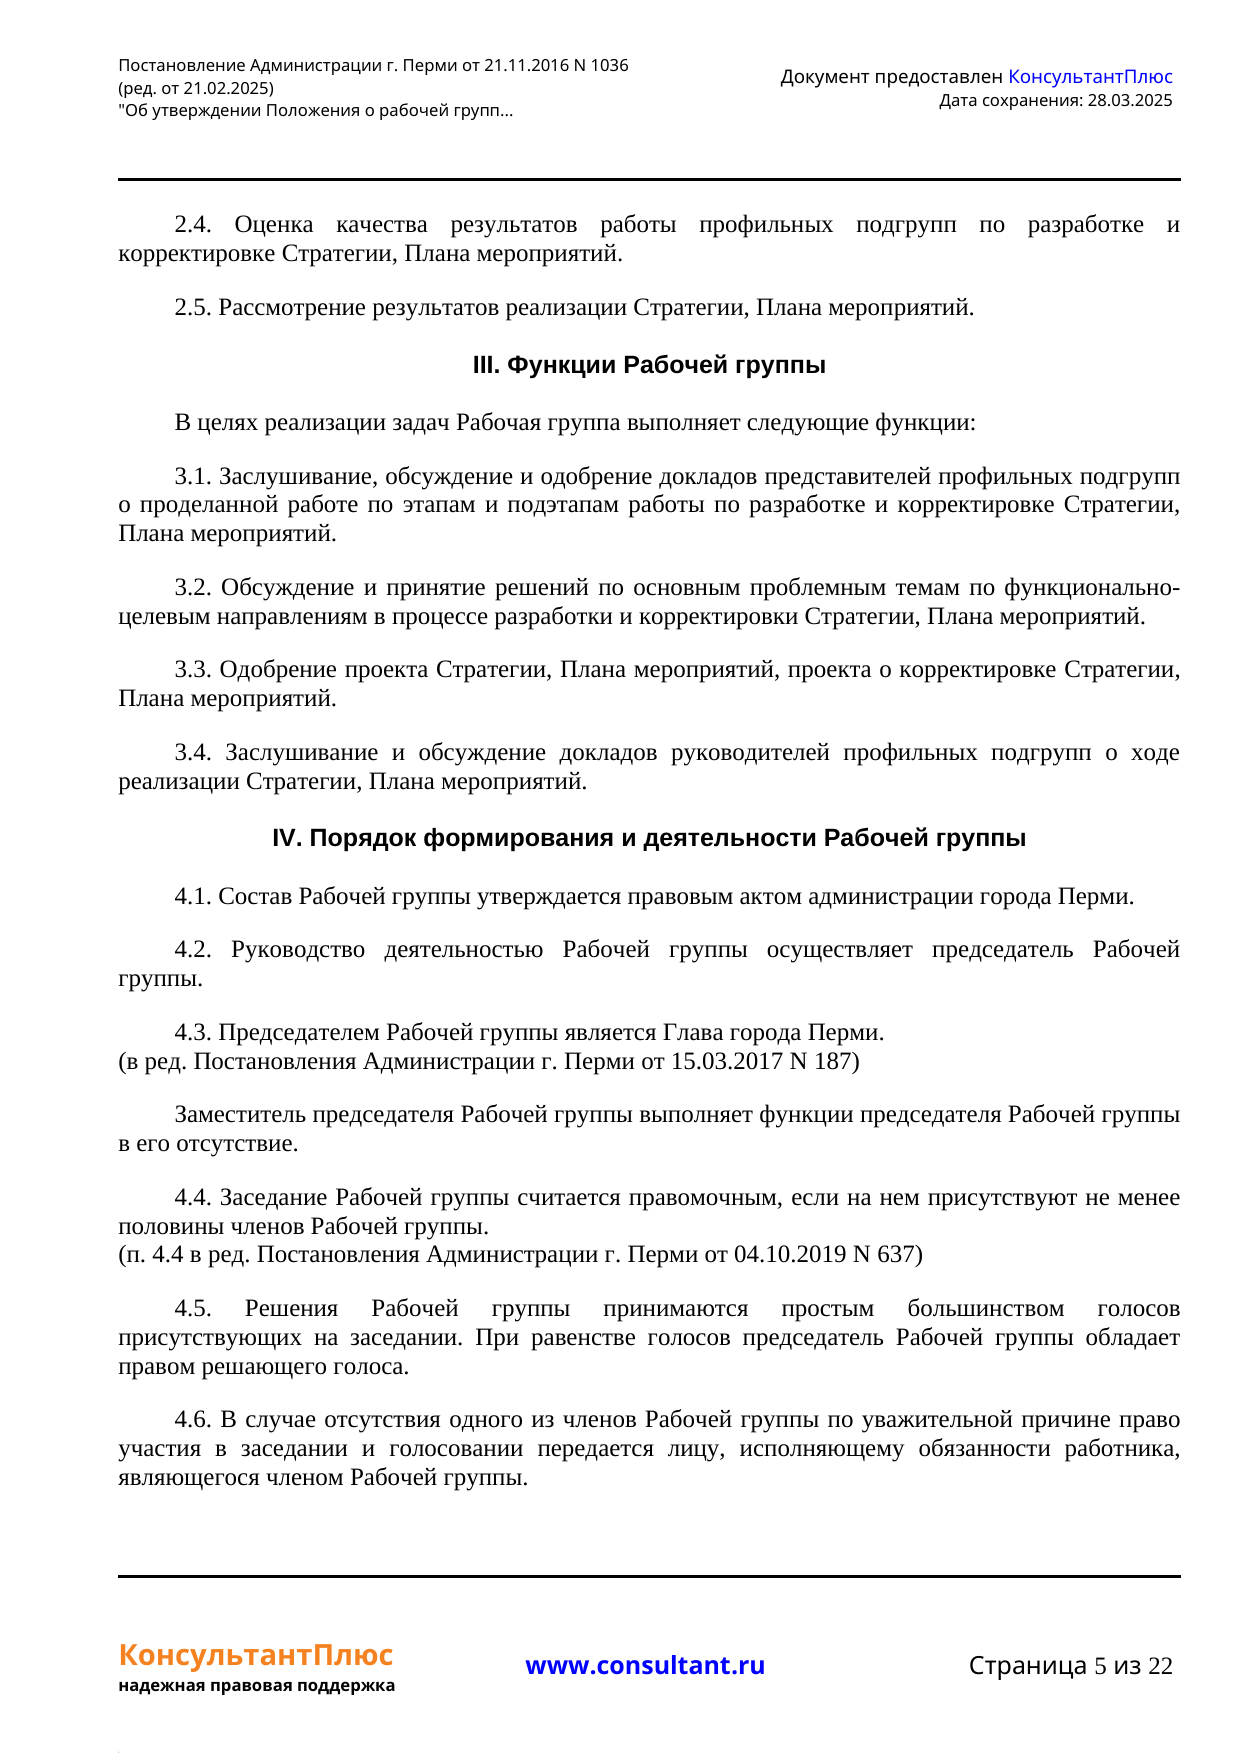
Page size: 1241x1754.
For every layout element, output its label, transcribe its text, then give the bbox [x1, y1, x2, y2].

text (п. 4.4 в ред. Постановления Администрации г. Перми от 04.10.2019 N 637) [118, 1239, 1181, 1268]
text Заместитель председателя Рабочей группы выполняет функции председателя Рабочей группы в его отсутствие. [118, 1099, 1181, 1157]
text 4.2. Руководство деятельностью Рабочей группы осуществляет председатель Рабочей группы. [118, 934, 1181, 992]
text 3.3. Одобрение проекта Стратегии, Плана мероприятий, проекта о корректировке Стратегии, Плана мероприятий. [118, 654, 1181, 712]
text 4.1. Состав Рабочей группы утверждается правовым актом администрации города Перми. [118, 881, 1181, 909]
text 3.4. Заслушивание и обсуждение докладов руководителей профильных подгрупп о ходе реализации Стратегии, Плана мероприятий. [118, 737, 1181, 794]
text 4.4. Заседание Рабочей группы считается правомочным, если на нем присутствуют не менее половины членов Рабочей группы. [118, 1182, 1181, 1239]
text 3.1. Заслушивание, обсуждение и одобрение докладов представителей профильных подгрупп о проделанной работе по этапам и подэтапам работы по разработке и корректировке Стратегии, Плана мероприятий. [118, 461, 1181, 547]
text 2.5. Рассмотрение результатов реализации Стратегии, Плана мероприятий. [118, 292, 1181, 321]
text (в ред. Постановления Администрации г. Перми от 15.03.2017 N 187) [118, 1046, 1181, 1074]
text 4.5. Решения Рабочей группы принимаются простым большинством голосов присутствующих на заседании. При равенстве голосов председатель Рабочей группы обладает правом решающего голоса. [118, 1293, 1181, 1379]
title III. Функции Рабочей группы [118, 349, 1181, 378]
text 4.3. Председателем Рабочей группы является Глава города Перми. [118, 1017, 1181, 1046]
text 4.6. В случае отсутствия одного из членов Рабочей группы по уважительной причине право участия в заседании и голосовании передается лицу, исполняющему обязанности работника, являющегося членом Рабочей группы. [118, 1404, 1181, 1491]
title IV. Порядок формирования и деятельности Рабочей группы [118, 823, 1181, 852]
text 3.2. Обсуждение и принятие решений по основным проблемным темам по функционально-целевым направлениям в процессе разработки и корректировки Стратегии, Плана мероприятий. [118, 572, 1181, 629]
text В целях реализации задач Рабочая группа выполняет следующие функции: [118, 407, 1181, 436]
text 2.4. Оценка качества результатов работы профильных подгрупп по разработке и корректировке Стратегии, Плана мероприятий. [118, 209, 1181, 267]
